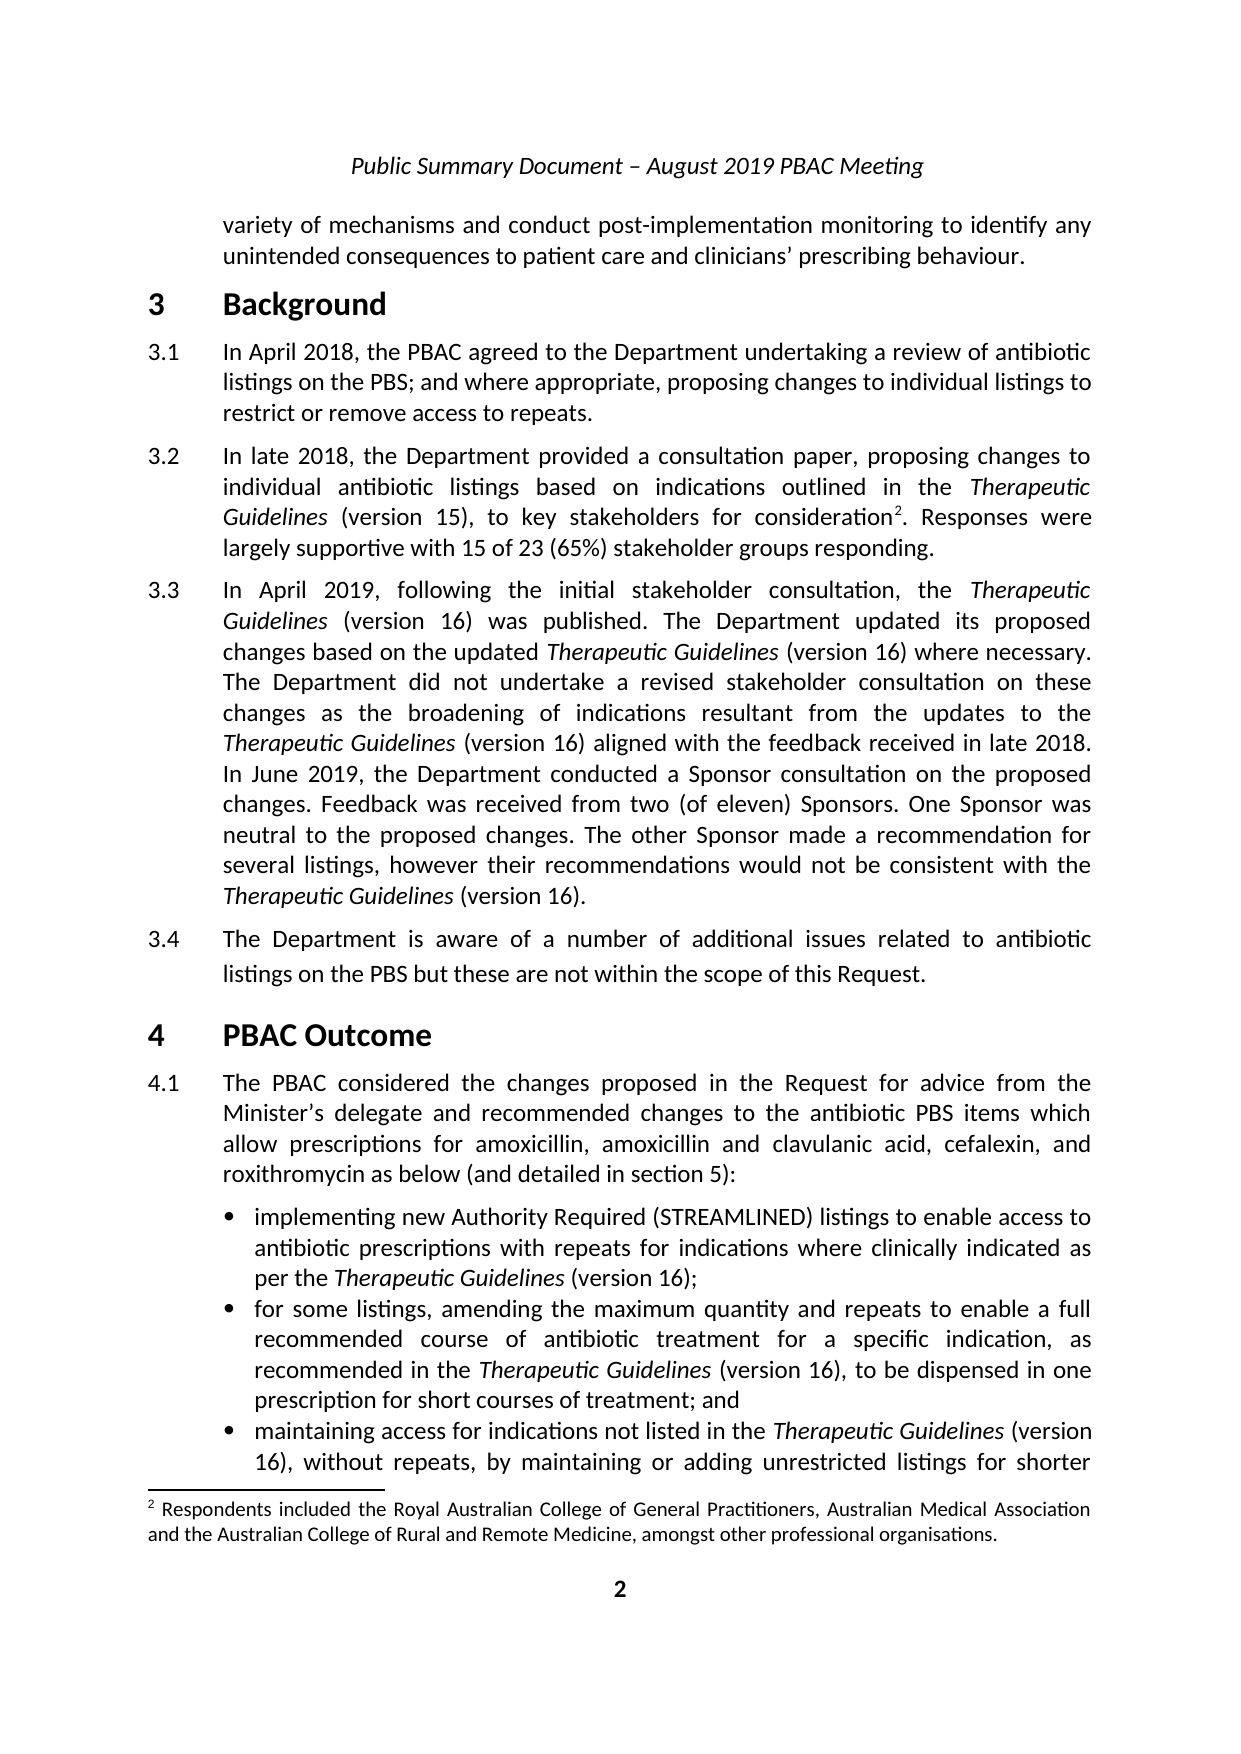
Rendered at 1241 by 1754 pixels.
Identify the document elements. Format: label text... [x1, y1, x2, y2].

subtitle Background [148, 283, 1092, 323]
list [148, 209, 1092, 270]
list The Department is aware of a number of additional issues related to antibiotic listings on the PBS but these are not within the scope of this Request. [148, 923, 1092, 988]
list In late 2018, the Department provided a consultation paper, proposing changes to individual antibiotic listings based on indications outlined in the Therapeutic Guidelines (version 15), to key stakeholders for consideration. Responses were largely supportive with 15 of 23 (65%) stakeholder groups responding. [148, 440, 1092, 562]
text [224, 1415, 1092, 1476]
list In April 2019, following the initial stakeholder consultation, the Therapeutic Guidelines (version 16) was published. The Department updated its proposed changes based on the updated Therapeutic Guidelines (version 16) where necessary. The Department did not undertake a revised stakeholder consultation on these changes as the broadening of indications resultant from the updates to the Therapeutic Guidelines (version 16) aligned with the feedback received in late 2018. In June 2019, the Department conducted a Sponsor consultation on the proposed changes. Feedback was received from two (of eleven) Sponsors. One Sponsor was neutral to the proposed changes. The other Sponsor made a recommendation for several listings, however their recommendations would not be consistent with the Therapeutic Guidelines (version 16). [148, 575, 1092, 910]
text implementing new Authority Required (STREAMLINED) listings to enable access to antibiotic prescriptions with repeats for indications where clinically indicated as per the Therapeutic Guidelines (version 16); [224, 1202, 1092, 1293]
list In April 2018, the PBAC agreed to the Department undertaking a review of antibiotic listings on the PBS; and where appropriate, proposing changes to individual listings to restrict or remove access to repeats. [148, 336, 1092, 428]
list The PBAC considered the changes proposed in the Request for advice from the Minister’s delegate and recommended changes to the antibiotic PBS items which allow prescriptions for amoxicillin, amoxicillin and clavulanic acid, cefalexin, and roxithromycin as below (and detailed in section 5): [148, 1067, 1092, 1189]
text for some listings, amending the maximum quantity and repeats to enable a full recommended course of antibiotic treatment for a specific indication, as recommended in the Therapeutic Guidelines (version 16), to be dispensed in one prescription for short courses of treatment; and [224, 1293, 1092, 1415]
subtitle PBAC Outcome [148, 1014, 1092, 1054]
